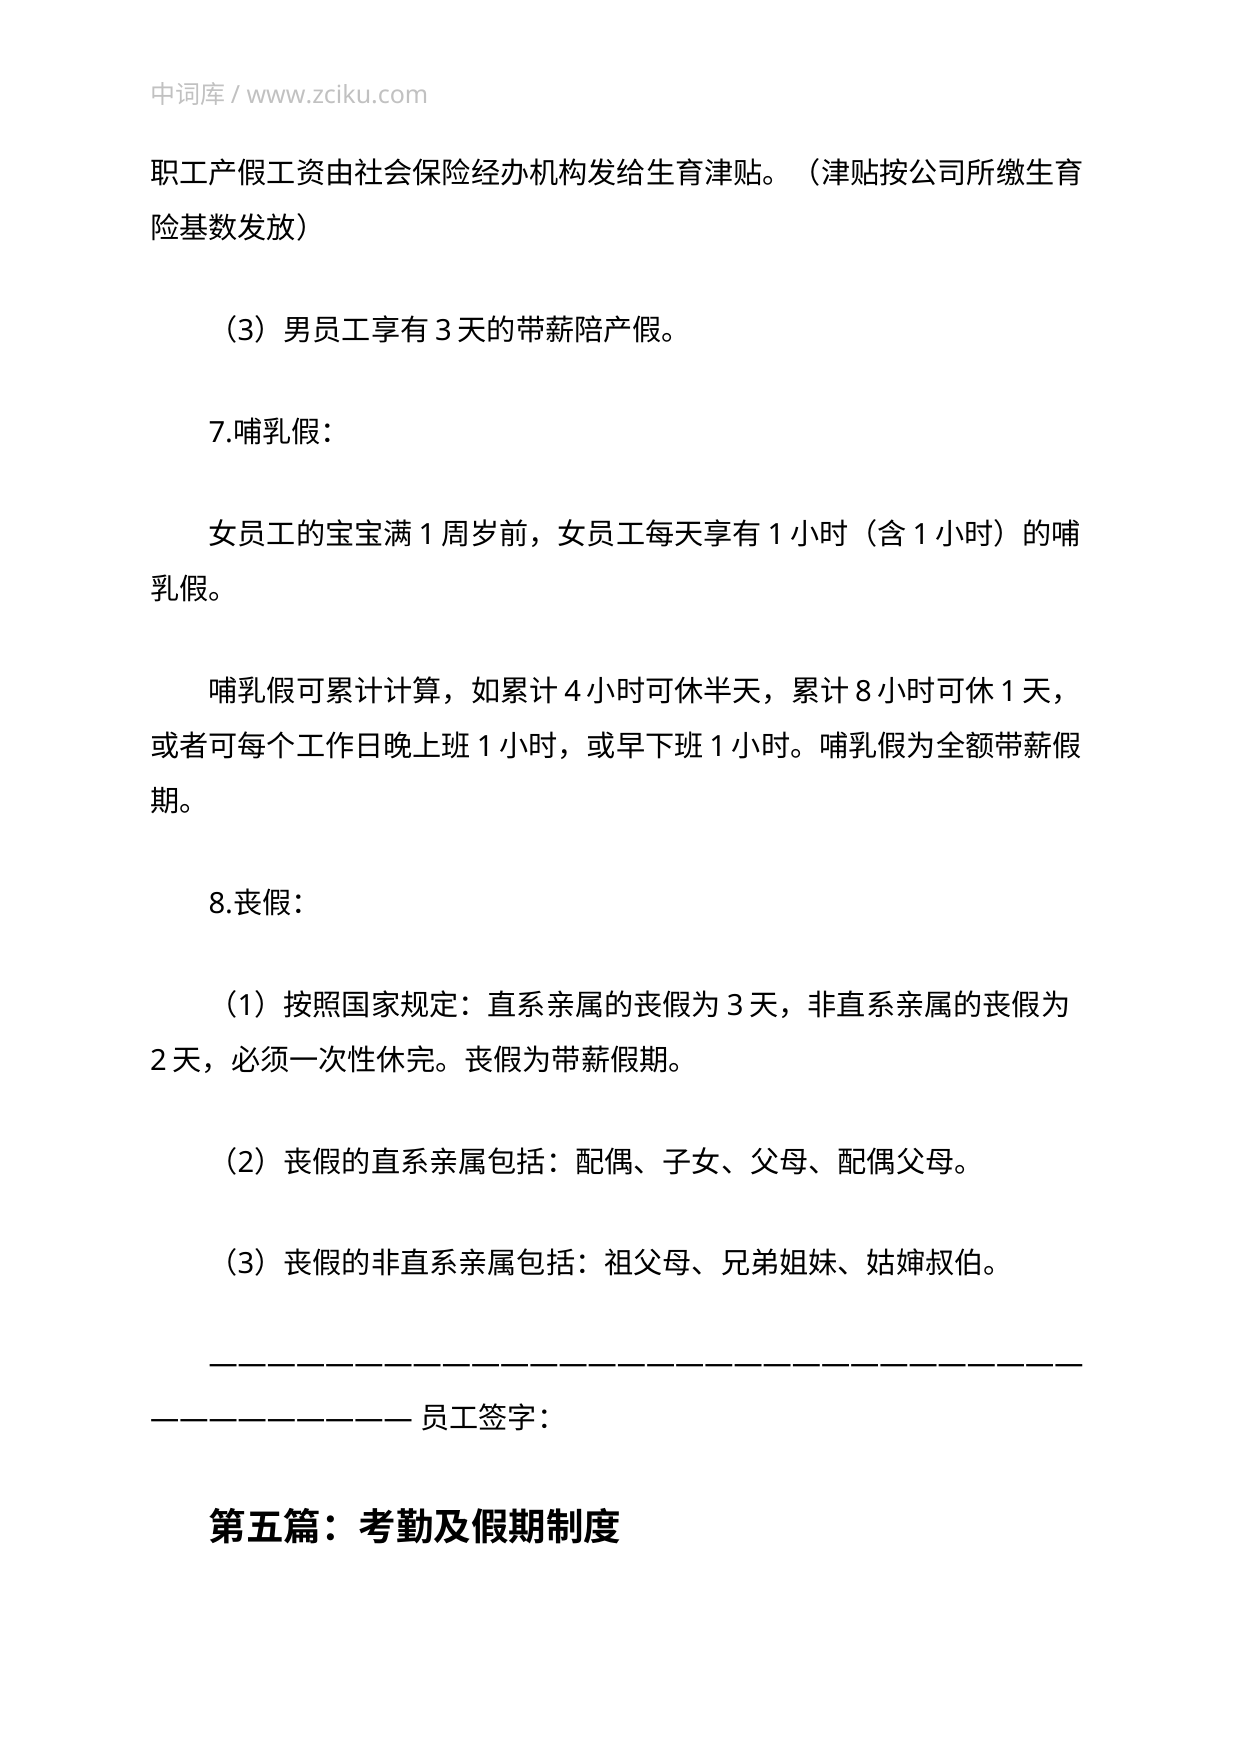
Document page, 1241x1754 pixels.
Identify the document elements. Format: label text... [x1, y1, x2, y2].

text 第五篇：考勤及假期制度 [150, 1496, 1090, 1551]
text （3）丧假的非直系亲属包括：祖父母、兄弟姐妹、姑婶叔伯。 [150, 1240, 1090, 1282]
text 7.哺乳假： [150, 409, 1090, 451]
text 女员工的宝宝满1周岁前，女员工每天享有1小时（含1小时）的哺乳假。 [150, 511, 1090, 608]
text （1）按照国家规定：直系亲属的丧假为3天，非直系亲属的丧假为2天，必须一次性休完。丧假为带薪假期。 [150, 981, 1090, 1078]
text 哺乳假可累计计算，如累计4小时可休半天，累计8小时可休1天，或者可每个工作日晚上班1小时，或早下班1小时。哺乳假为全额带薪假期。 [150, 667, 1090, 820]
text （3）男员工享有3天的带薪陪产假。 [150, 307, 1090, 349]
text 8.丧假： [150, 879, 1090, 922]
text （2）丧假的直系亲属包括：配偶、子女、父母、配偶父母。 [150, 1138, 1090, 1181]
text ——————————————————————————————————————— 员工签字： [150, 1342, 1090, 1437]
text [150, 150, 1090, 247]
